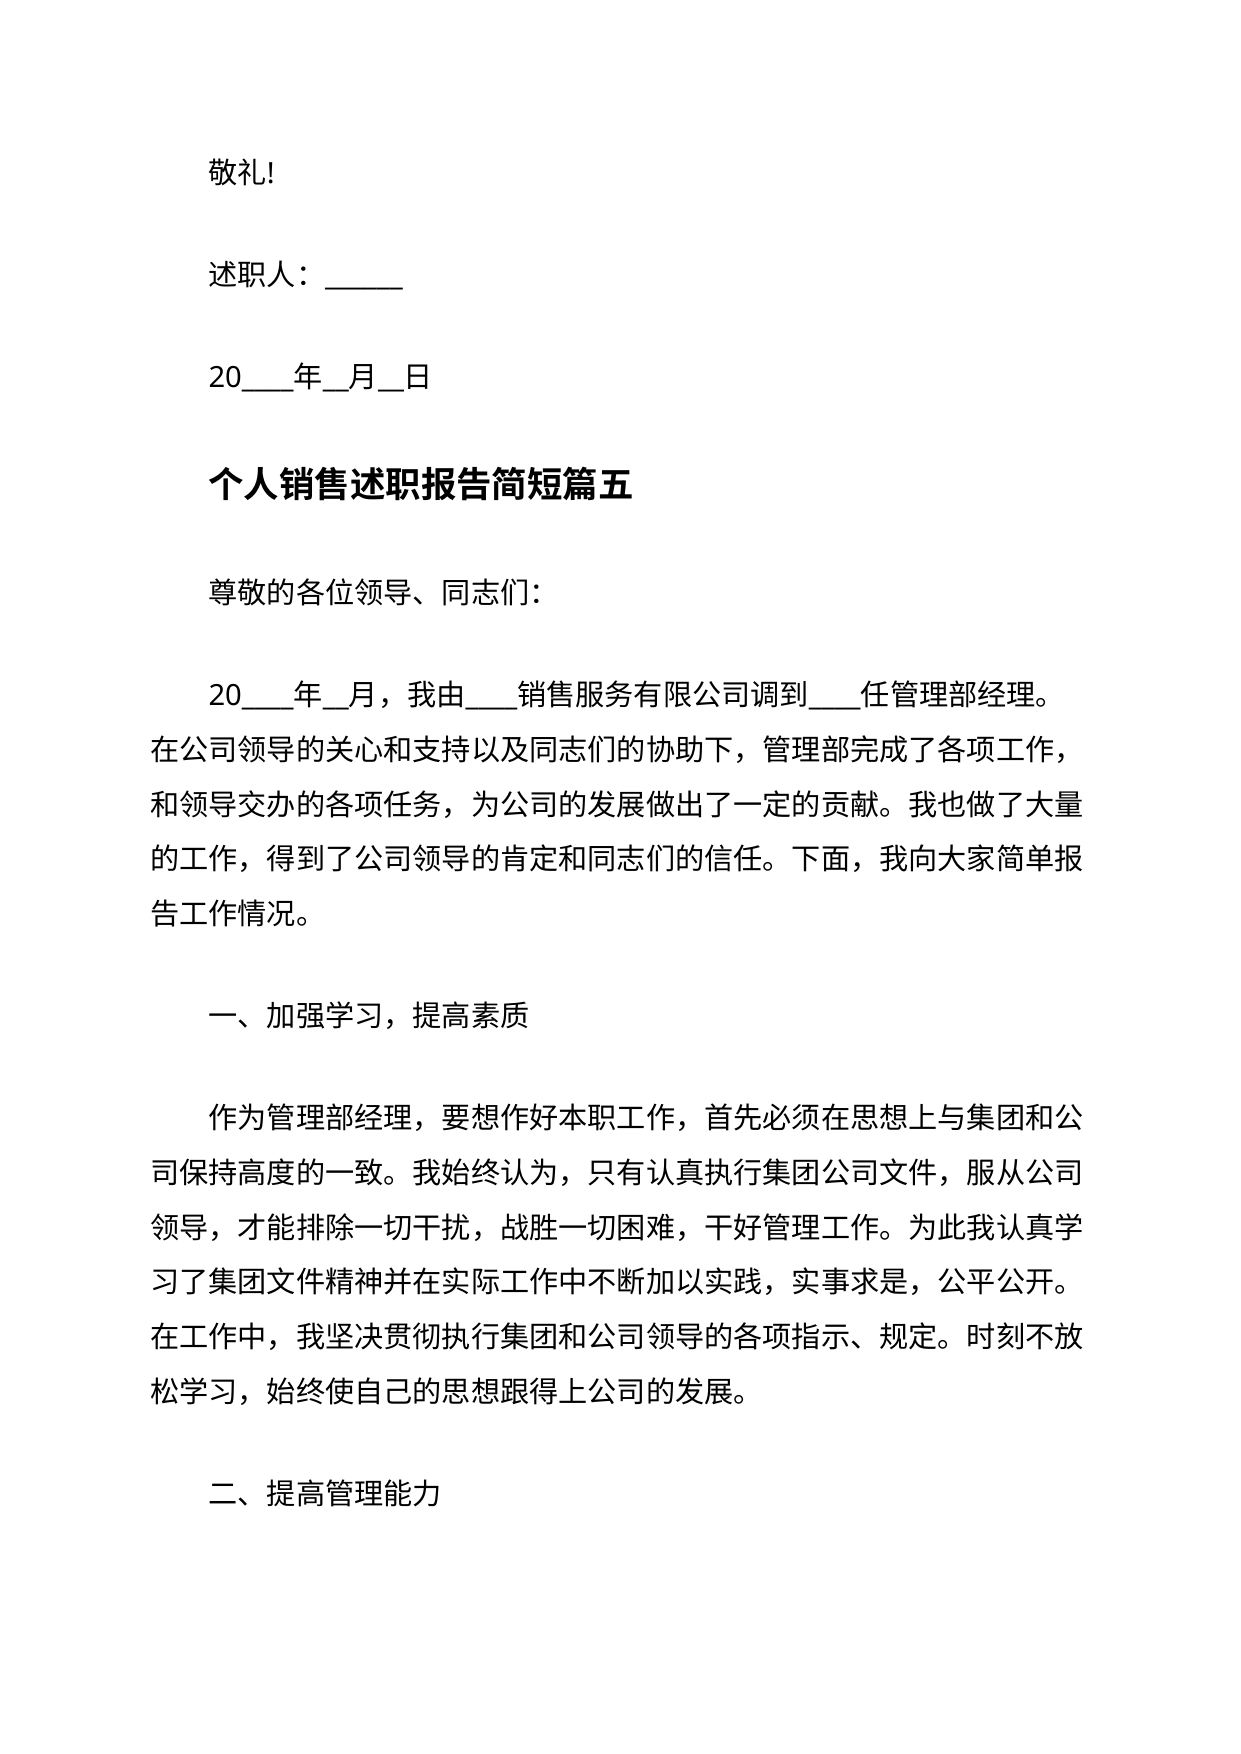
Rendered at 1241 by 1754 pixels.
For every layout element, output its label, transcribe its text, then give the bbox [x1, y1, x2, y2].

text 20____年__月，我由____销售服务有限公司调到____任管理部经理。在公司领导的关心和支持以及同志们的协助下，管理部完成了各项工作，和领导交办的各项任务，为公司的发展做出了一定的贡献。我也做了大量的工作，得到了公司领导的肯定和同志们的信任。下面，我向大家简单报告工作情况。 [150, 671, 1090, 933]
text 一、加强学习，提高素质 [150, 993, 1090, 1035]
text 敬礼! [150, 150, 1090, 192]
text 二、提高管理能力 [150, 1471, 1090, 1513]
text 述职人：______ [150, 252, 1090, 294]
text 作为管理部经理，要想作好本职工作，首先必须在思想上与集团和公司保持高度的一致。我始终认为，只有认真执行集团公司文件，服从公司领导，才能排除一切干扰，战胜一切困难，干好管理工作。为此我认真学习了集团文件精神并在实际工作中不断加以实践，实事求是，公平公开。在工作中，我坚决贯彻执行集团和公司领导的各项指示、规定。时刻不放松学习，始终使自己的思想跟得上公司的发展。 [150, 1094, 1090, 1411]
text 20____年__月__日 [150, 354, 1090, 396]
text 尊敬的各位领导、同志们： [150, 569, 1090, 612]
text 个人销售述职报告简短篇五 [150, 456, 1090, 507]
